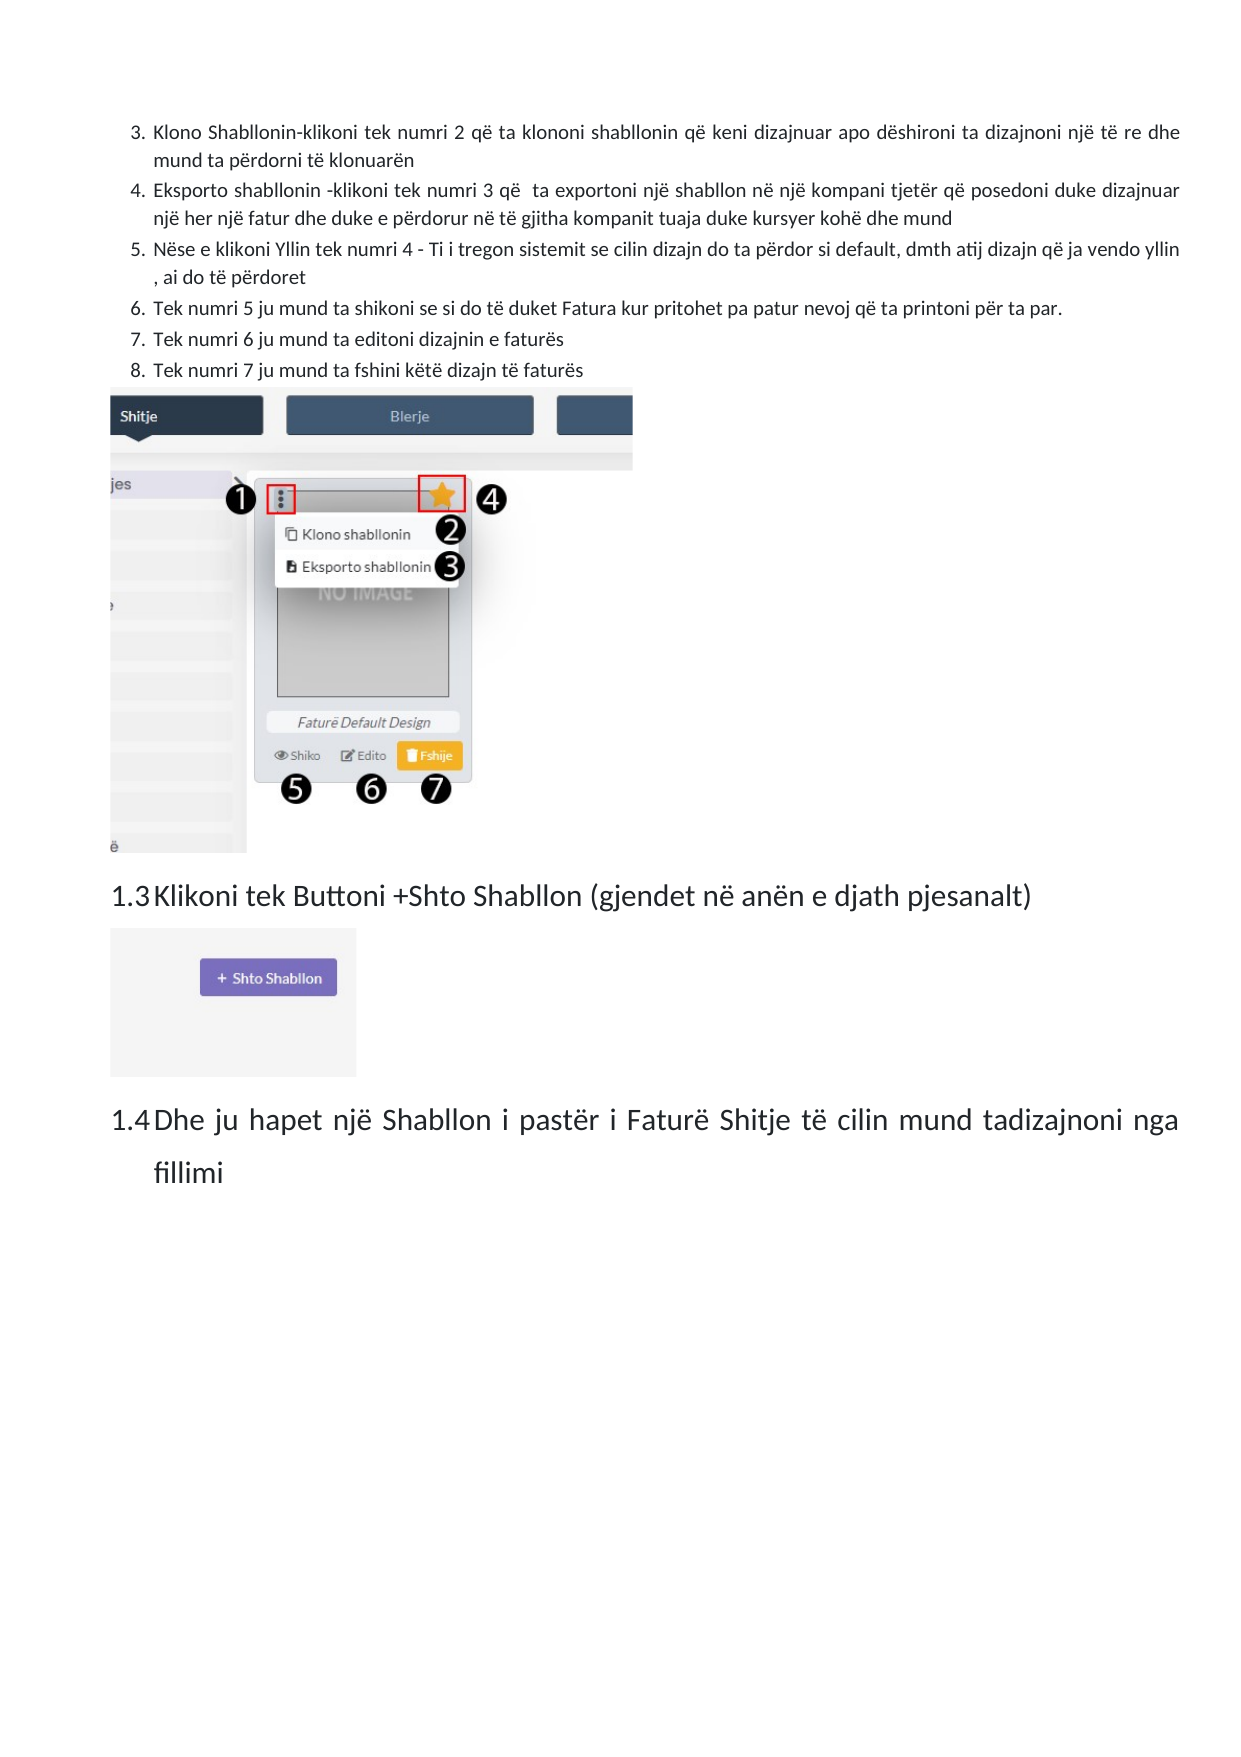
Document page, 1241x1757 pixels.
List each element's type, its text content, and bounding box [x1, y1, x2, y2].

list Dhe ju hapet një Shabllon i pastër i Faturë Shitje të cilin mund tadizajnoni nga fillimi [110, 1100, 1182, 1191]
list Tek numri 7 ju mund ta fshini këtë dizajn të faturës [130, 357, 1182, 382]
list Tek numri 5 ju mund ta shikoni se si do të duket Fatura kur pritohet pa patur nevoj që ta printoni për ta par. [130, 295, 1182, 321]
picture [110, 928, 357, 1077]
list Eksporto shabllonin -klikoni tek numri 3 që ta exportoni një shabllon në një kompani tjetër që posedoni duke dizajnuar një her një fatur dhe duke e përdorur në të gjitha kompanit tuaja duke kursyer kohë dhe mund [130, 178, 1182, 231]
list Klikoni tek Buttoni +Shto Shabllon (gjendet në anën e djath pjesanalt) [110, 876, 1182, 914]
list Nëse e klikoni Yllin tek numri 4 - Ti i tregon sistemit se cilin dizajn do ta përdor si default, dmth atij dizajn që ja vendo yllin , ai do të përdoret [130, 236, 1182, 290]
list Tek numri 6 ju mund ta editoni dizajnin e faturës [130, 326, 1182, 351]
list Klono Shabllonin-klikoni tek numri 2 që ta klononi shabllonin që keni dizajnuar apo dëshironi ta dizajnoni një të re dhe mund ta përdorni të klonuarën [130, 119, 1182, 172]
picture [110, 387, 633, 853]
